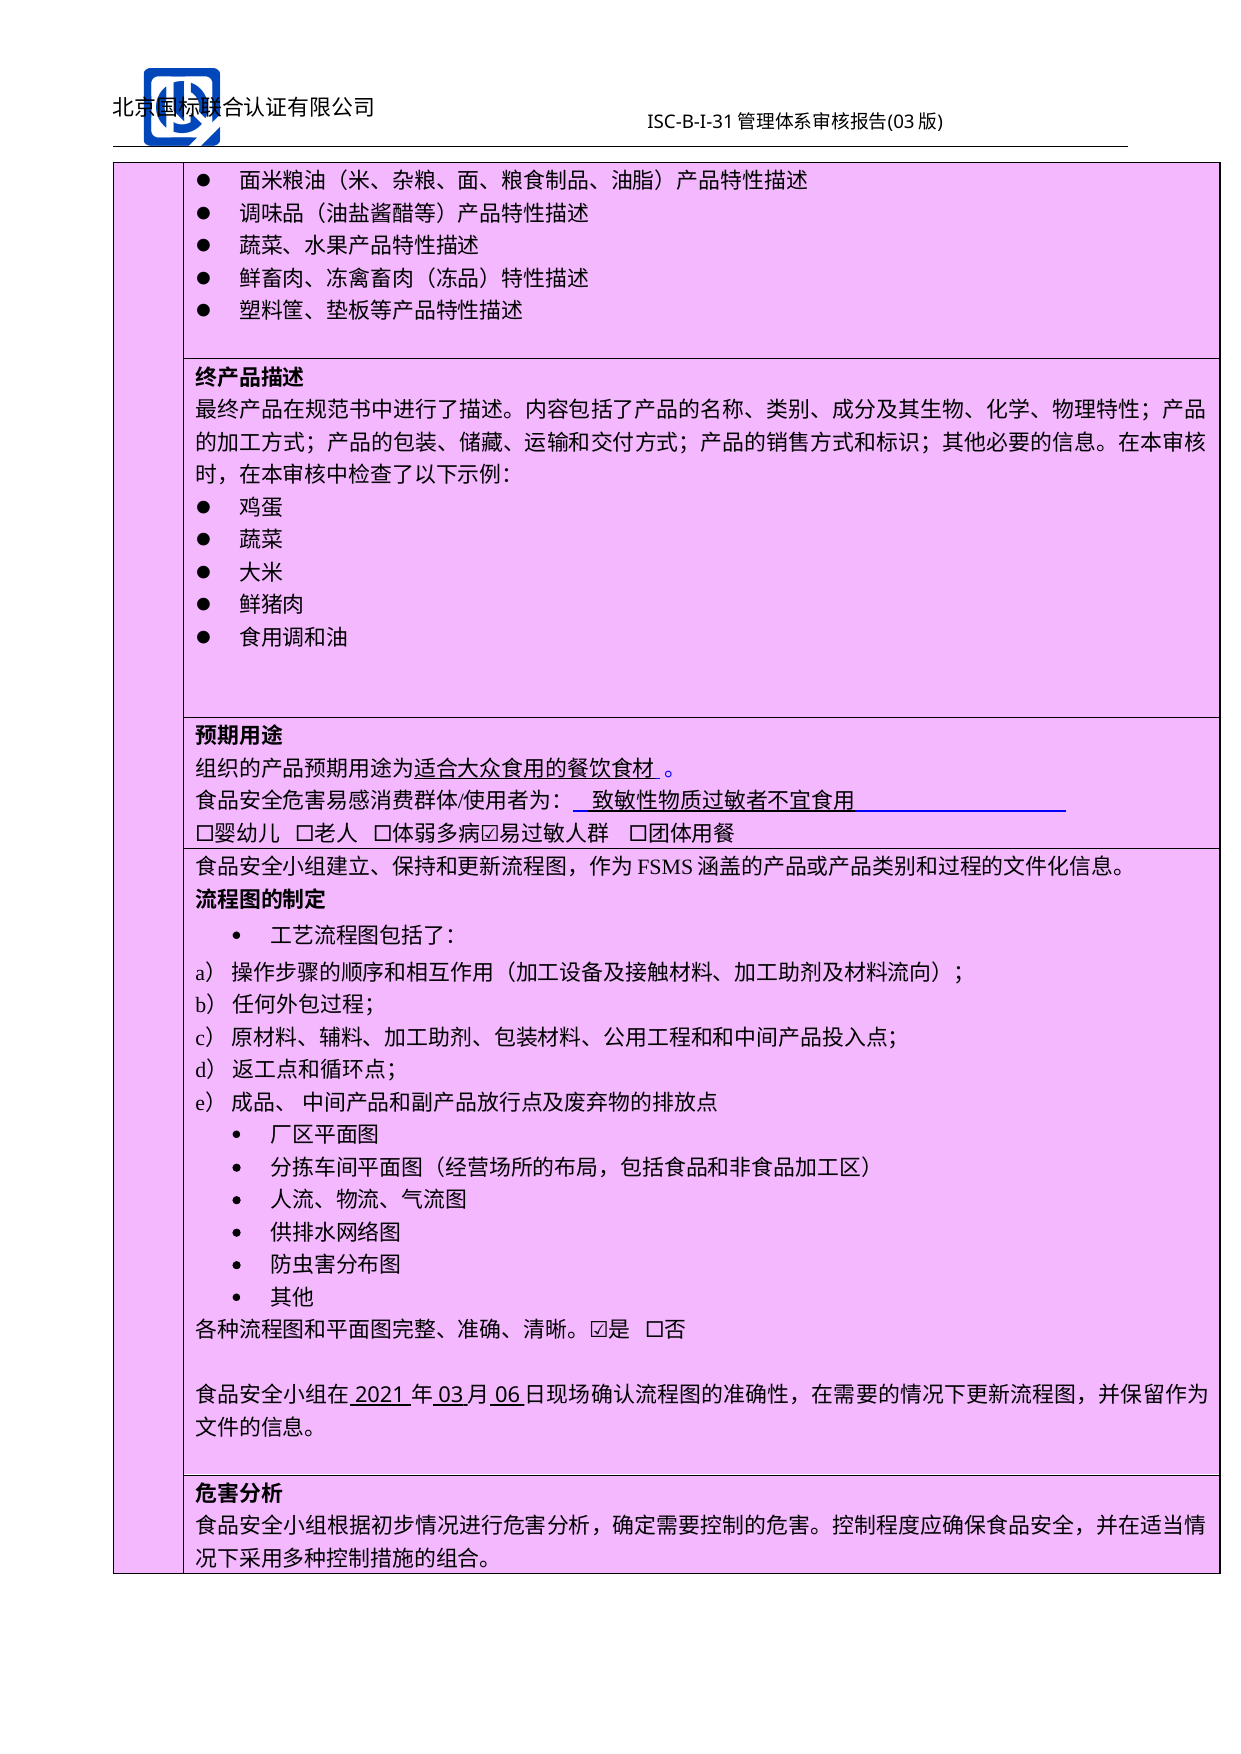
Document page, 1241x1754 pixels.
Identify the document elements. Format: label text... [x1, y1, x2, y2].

table_cell 终产品描述 最终产品在规范书中进行了描述。内容包括了产品的名称、类别、成分及其生物、化学、物理特性；产品的加工方式；产品的包装、储藏、运输和交付方式；产品的销售方式和标识；其他必要的信息。在本审核时，在本审核中检查了以下示例： 鸡蛋 蔬菜 大米 鲜猪肉 食用调和油 [184, 359, 1219, 717]
picture [143, 68, 221, 146]
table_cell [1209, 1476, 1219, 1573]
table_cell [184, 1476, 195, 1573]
table_cell 食品安全小组建立、保持和更新流程图，作为FSMS涵盖的产品或产品类别和过程的文件化信息。 流程图的制定 工艺流程图包括了： a） 操作步骤的顺序和相互作用（加工设备及接触材料、加工助剂及材料流向）； b） 任何外包过程； c） 原材料、辅料、加工助剂、包装材料、公用工程和和中间产品投入点； d） 返工点和循环点； e） 成品、 中间产品和副产品放行点及废弃物的排放点 厂区平面图 分拣车间平面图（经营场所的布局，包括食品和非食品加工区） 人流、物流、气流图 供排水网络图 防虫害分布图 其他 各种流程图和平面图完整、准确、清晰。☑是 否 食品安全小组在 2021 年 03月 06日现场确认流程图的准确性，在需要的情况下更新流程图，并保留作为文件的信息。 [184, 849, 1219, 1474]
table_cell 预期用途 组织的产品预期用途为适合大众食用的餐饮食材 。 食品安全危害易感消费群体/使用者为： 致敏性物质过敏者不宜食用 婴幼儿 老人 体弱多病☑易过敏人群 团体用餐 [184, 718, 1219, 848]
